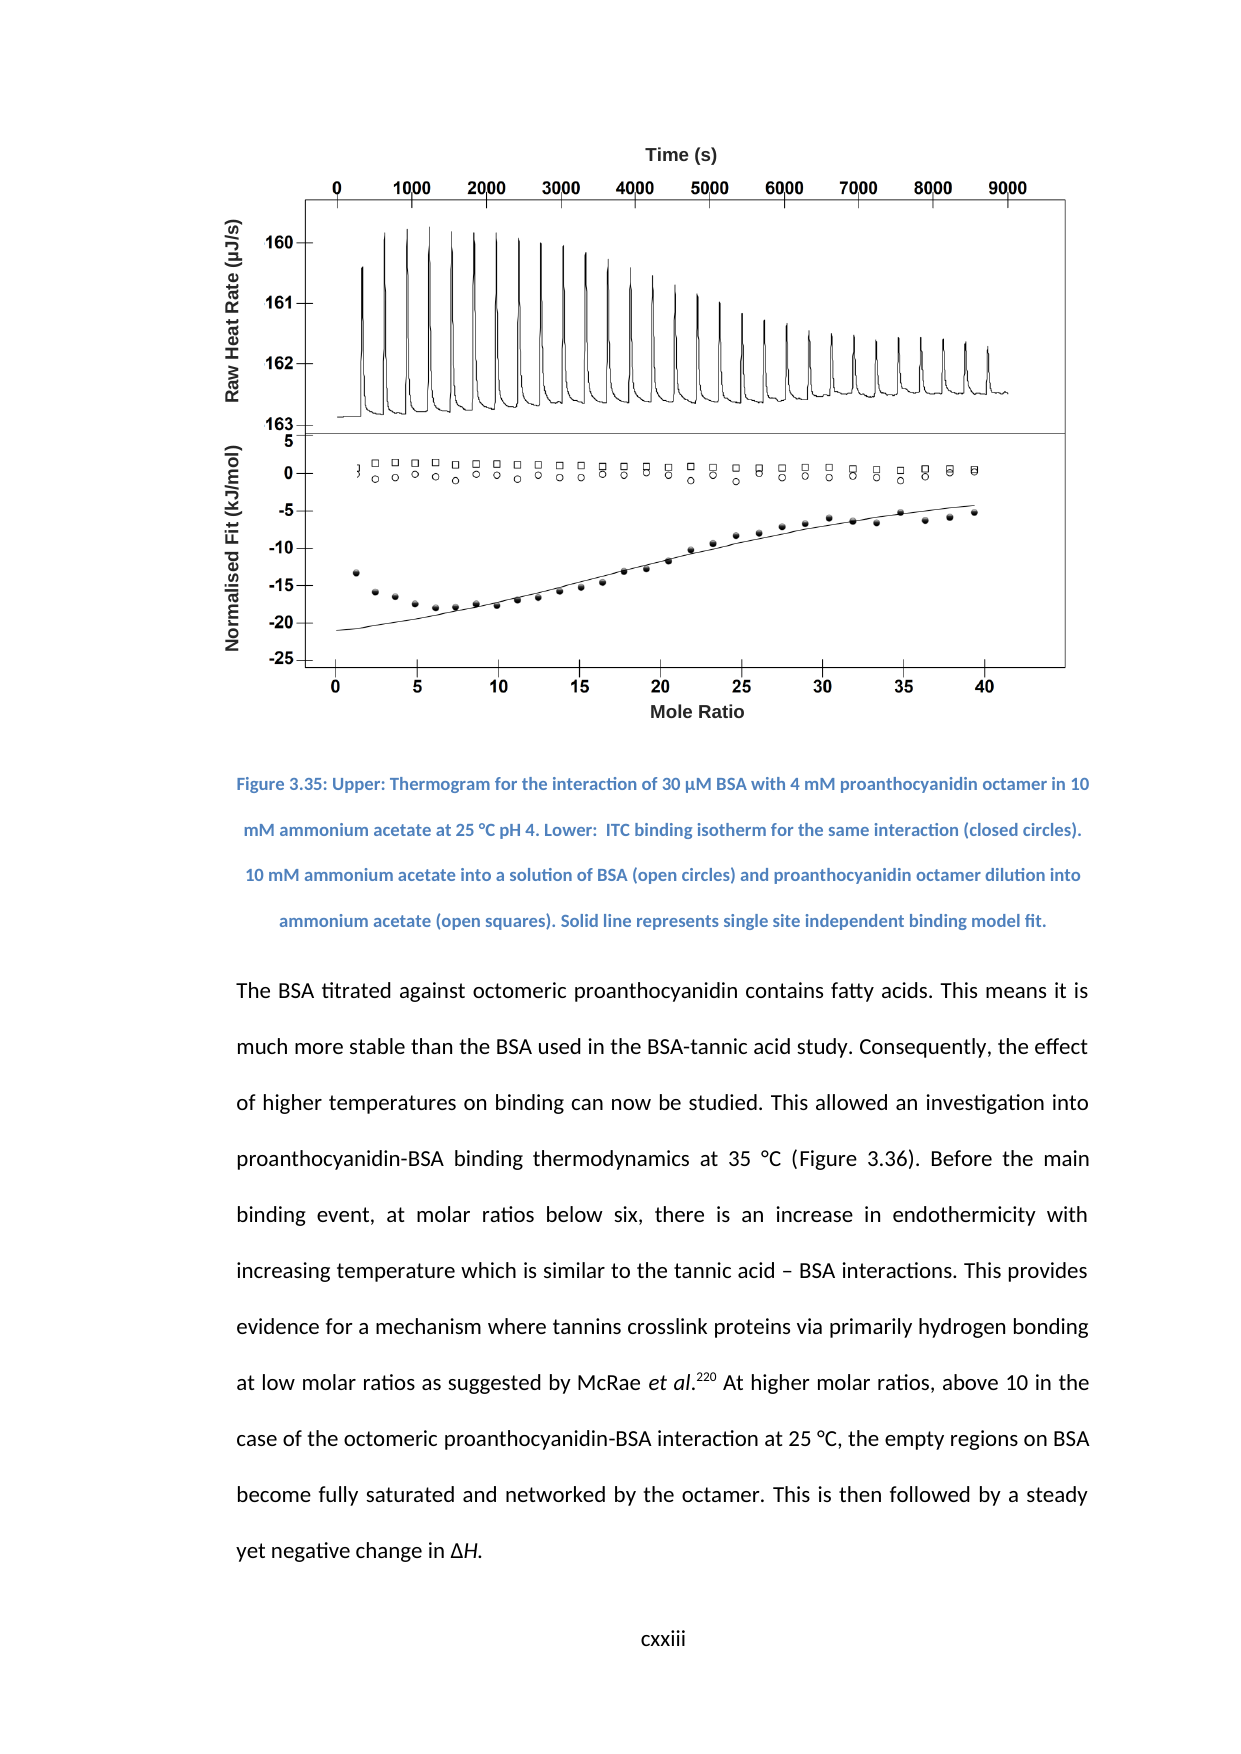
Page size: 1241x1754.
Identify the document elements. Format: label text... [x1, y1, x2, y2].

picture [236, 150, 1091, 723]
